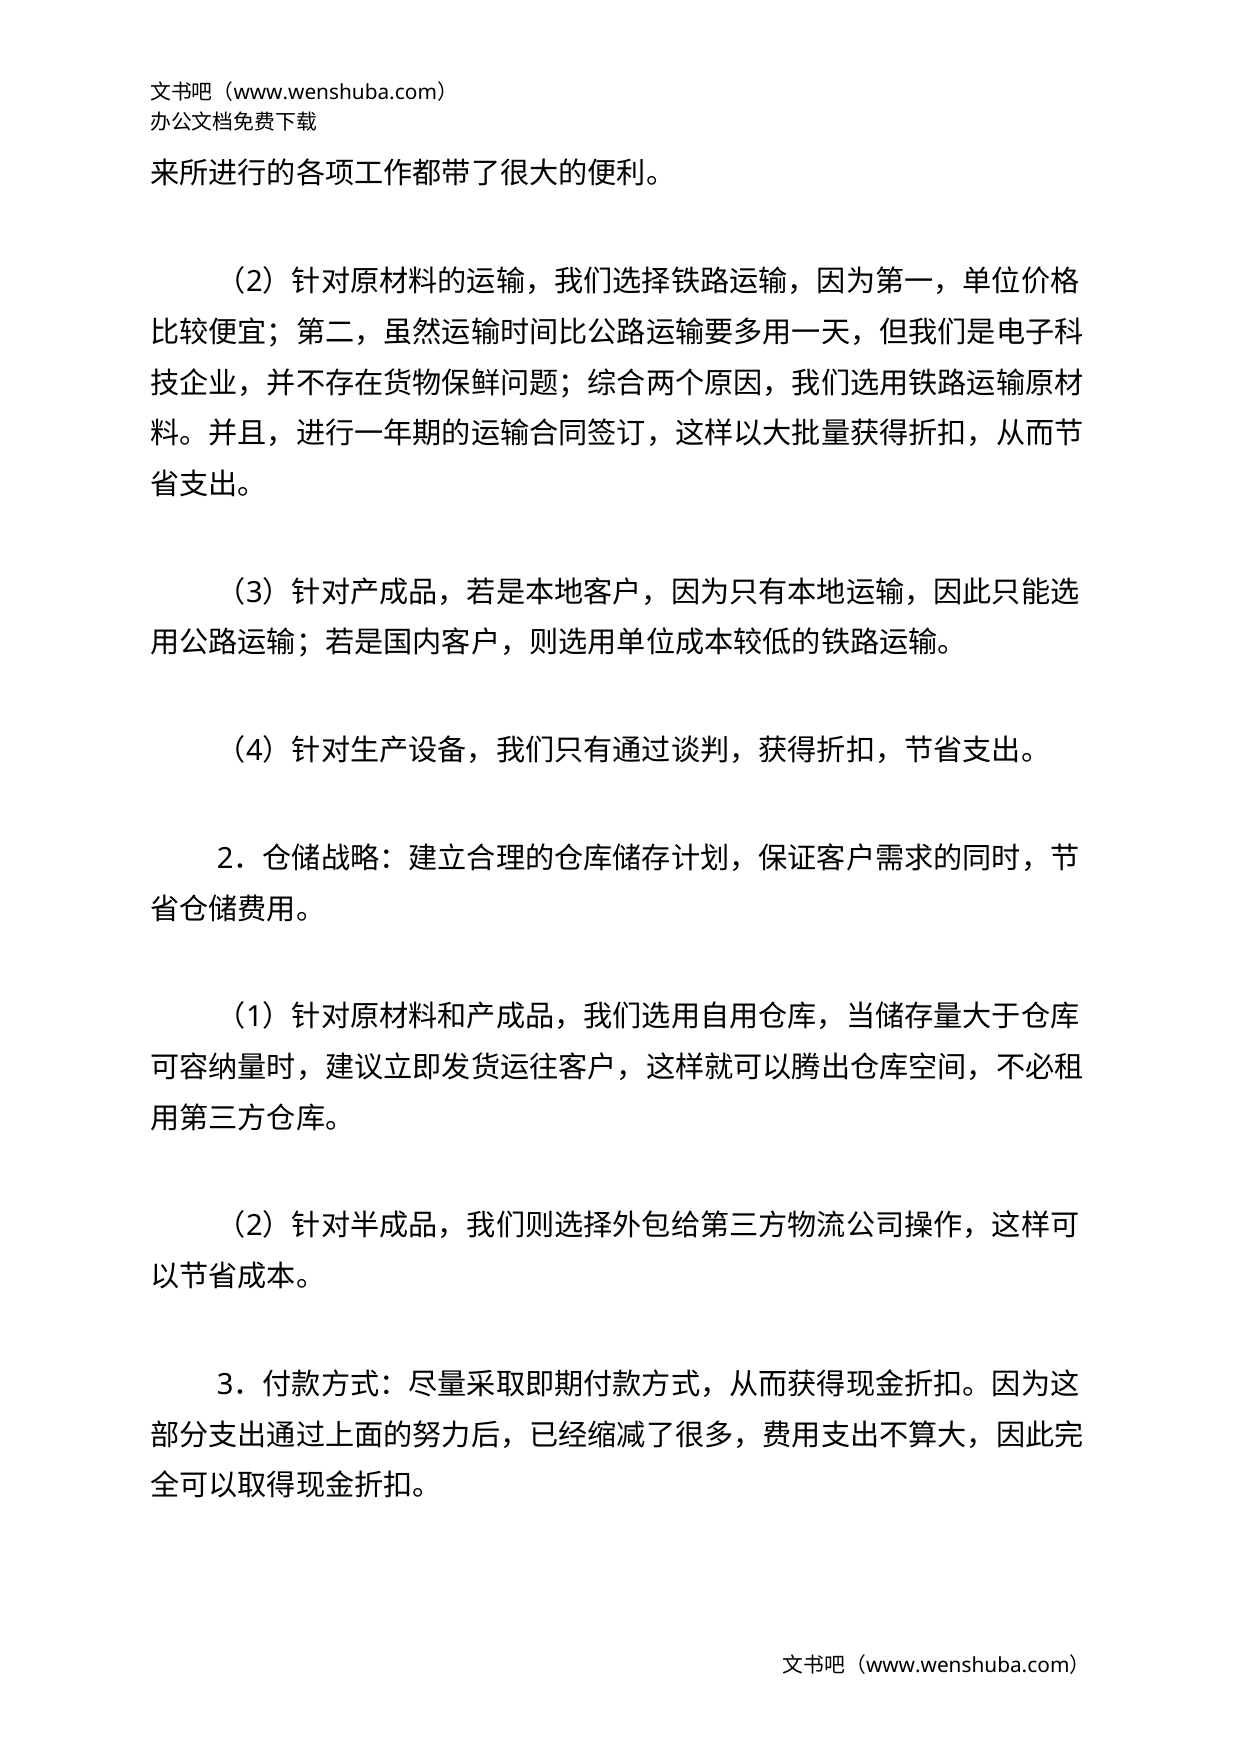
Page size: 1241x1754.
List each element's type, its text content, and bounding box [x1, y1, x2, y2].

text （2）针对原材料的运输，我们选择铁路运输，因为第一，单位价格比较便宜；第二，虽然运输时间比公路运输要多用一天，但我们是电子科技企业，并不存在货物保鲜问题；综合两个原因，我们选用铁路运输原材料。并且，进行一年期的运输合同签订，这样以大批量获得折扣，从而节省支出。 [150, 258, 1090, 503]
text （3）针对产成品，若是本地客户，因为只有本地运输，因此只能选用公路运输；若是国内客户，则选用单位成本较低的铁路运输。 [150, 568, 1090, 661]
text 3．付款方式：尽量采取即期付款方式，从而获得现金折扣。因为这部分支出通过上面的努力后，已经缩减了很多，费用支出不算大，因此完全可以取得现金折扣。 [150, 1360, 1090, 1504]
text （2）针对半成品，我们则选择外包给第三方物流公司操作，这样可以节省成本。 [150, 1202, 1090, 1295]
text （1）针对原材料和产成品，我们选用自用仓库，当储存量大于仓库可容纳量时，建议立即发货运往客户，这样就可以腾出仓库空间，不必租用第三方仓库。 [150, 993, 1090, 1137]
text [150, 150, 1090, 192]
text （4）针对生产设备，我们只有通过谈判，获得折扣，节省支出。 [150, 727, 1090, 769]
text 2．仓储战略：建立合理的仓库储存计划，保证客户需求的同时，节省仓储费用。 [150, 834, 1090, 927]
